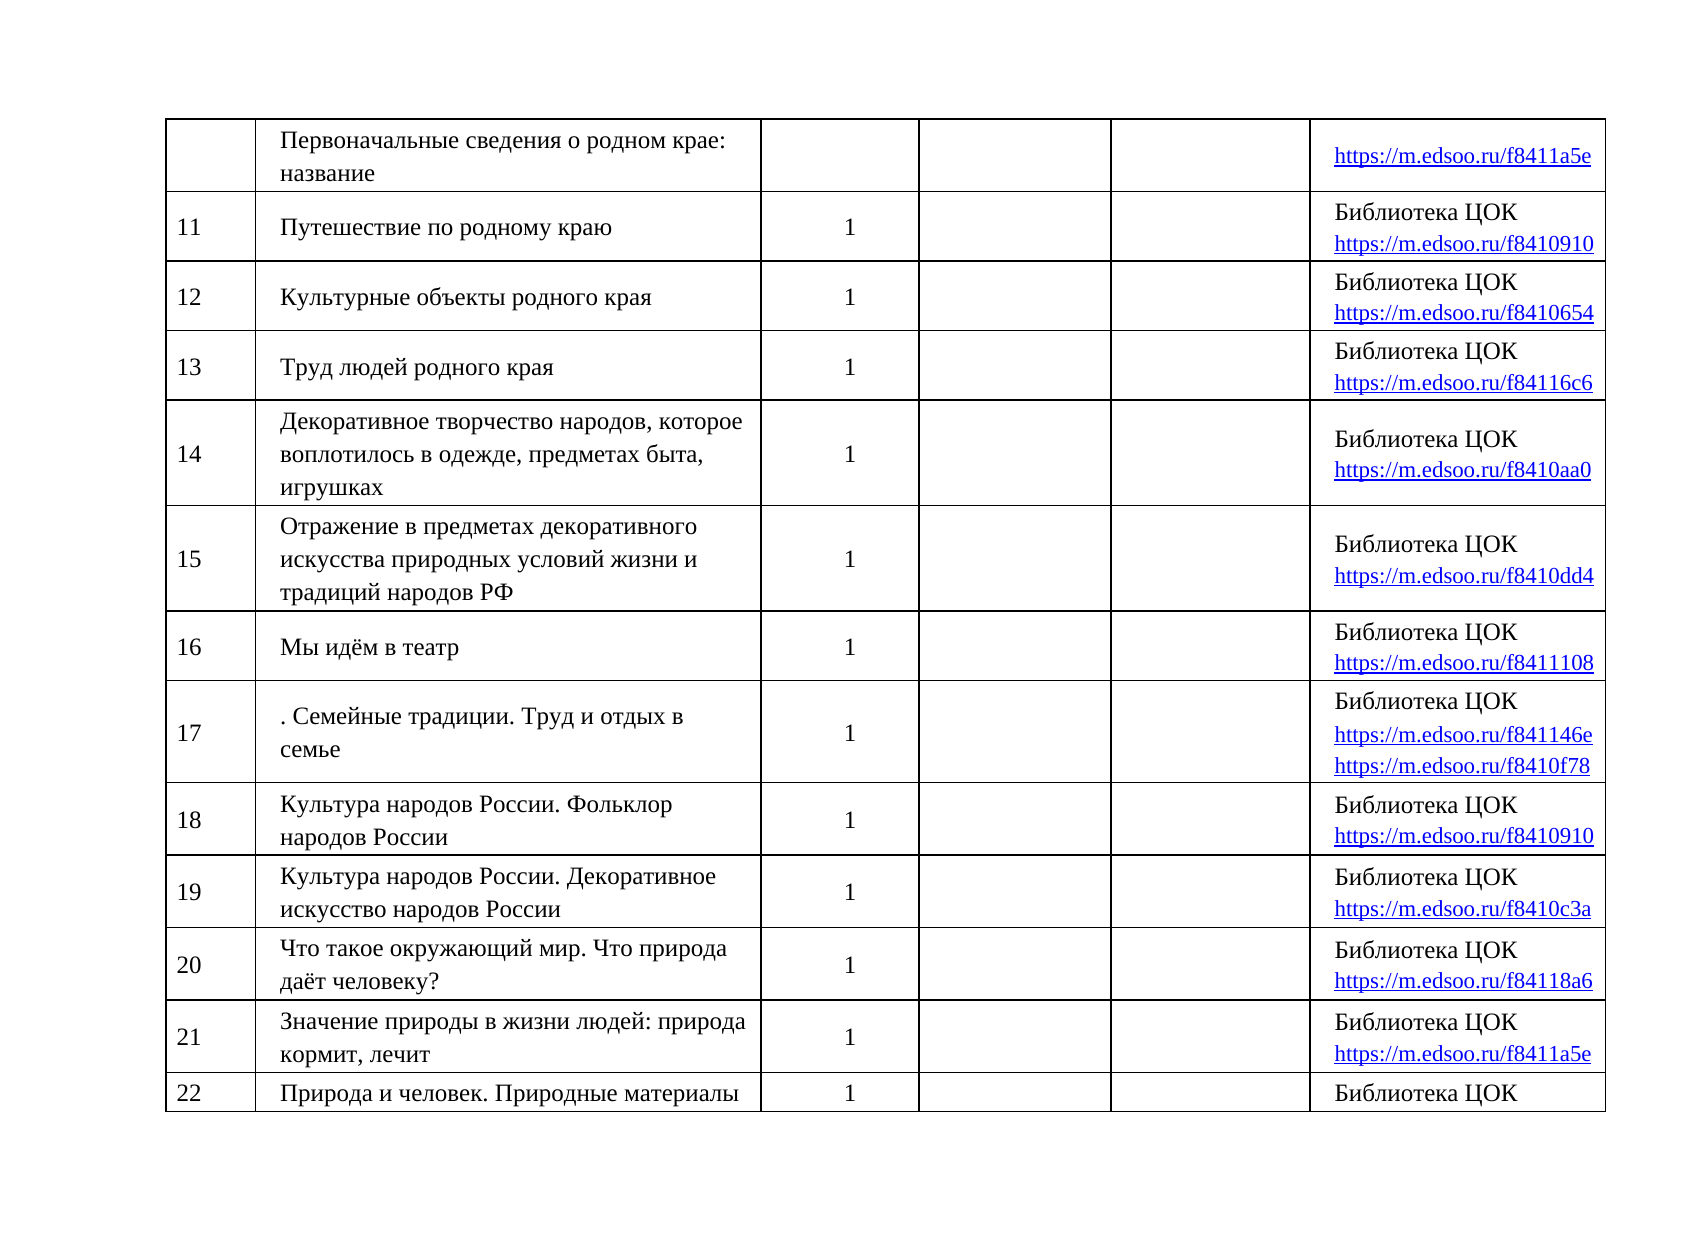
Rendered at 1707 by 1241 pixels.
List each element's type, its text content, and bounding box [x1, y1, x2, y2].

table_cell [920, 401, 1110, 505]
table_cell 19 [167, 856, 255, 927]
table_cell 1 [762, 612, 918, 680]
table_cell Декоративное творчество народов, которое воплотилось в одежде, предметах быта, игрушках [256, 401, 760, 505]
table_cell Культурные объекты родного края [256, 262, 760, 330]
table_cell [1311, 120, 1605, 191]
table_cell 1 [762, 506, 918, 610]
table_cell [1112, 1001, 1309, 1071]
table_cell 1 [762, 401, 918, 505]
table_cell [1112, 506, 1309, 610]
table_cell 1 [762, 1073, 918, 1111]
table_cell [1112, 928, 1309, 999]
table_cell 1 [762, 331, 918, 399]
table_cell 21 [167, 1001, 255, 1071]
table_cell Значение природы в жизни людей: природа кормит, лечит [256, 1001, 760, 1071]
table_cell Библиотека ЦОК https://m.edsoo.ru/f841146e https://m.edsoo.ru/f8410f78 [1311, 681, 1605, 782]
table_cell [1112, 783, 1309, 854]
table_cell Библиотека ЦОК https://m.edsoo.ru/f84118a6 [1311, 928, 1605, 999]
table_cell [1112, 192, 1309, 260]
table_cell Библиотека ЦОК https://m.edsoo.ru/f84116c6 [1311, 331, 1605, 399]
table_cell Библиотека ЦОК https://m.edsoo.ru/f8410aa0 [1311, 401, 1605, 505]
table_cell 1 [762, 120, 918, 191]
table_cell Путешествие по родному краю [256, 192, 760, 260]
table_cell Что такое окружающий мир. Что природа даёт человеку? [256, 928, 760, 999]
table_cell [256, 120, 760, 191]
table_cell [920, 783, 1110, 854]
table_cell [920, 856, 1110, 927]
table_cell Библиотека ЦОК https://m.edsoo.ru/f8411a5e [1311, 1001, 1605, 1071]
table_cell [1311, 1073, 1605, 1111]
table_cell 17 [167, 681, 255, 782]
table_cell 15 [167, 506, 255, 610]
table_cell Библиотека ЦОК https://m.edsoo.ru/f8410dd4 [1311, 506, 1605, 610]
table_cell [920, 928, 1110, 999]
table_cell [920, 1001, 1110, 1071]
table_cell [920, 1073, 1110, 1111]
table_cell [920, 120, 1110, 191]
table_cell [1112, 401, 1309, 505]
table_cell 10 [167, 120, 255, 191]
table_cell 1 [762, 192, 918, 260]
table_cell 1 [762, 1001, 918, 1071]
table_cell 1 [762, 856, 918, 927]
table_cell 1 [762, 928, 918, 999]
table_cell 1 [762, 262, 918, 330]
table_cell [1112, 1073, 1309, 1111]
table_cell Отражение в предметах декоративного искусства природных условий жизни и традиций народов РФ [256, 506, 760, 610]
table_cell 13 [167, 331, 255, 399]
table_cell 12 [167, 262, 255, 330]
table_cell 11 [167, 192, 255, 260]
table_cell [920, 262, 1110, 330]
table_cell . Семейные традиции. Труд и отдых в семье [256, 681, 760, 782]
table_cell [1112, 856, 1309, 927]
table_cell [920, 331, 1110, 399]
table_cell Культура народов России. Декоративное искусство народов России [256, 856, 760, 927]
table_cell [1112, 262, 1309, 330]
table_cell 1 [762, 681, 918, 782]
table_cell 20 [167, 928, 255, 999]
table_cell 14 [167, 401, 255, 505]
table_cell [1112, 331, 1309, 399]
table_cell 16 [167, 612, 255, 680]
table_cell Библиотека ЦОК https://m.edsoo.ru/f8410654 [1311, 262, 1605, 330]
table_cell Библиотека ЦОК https://m.edsoo.ru/f8410910 [1311, 783, 1605, 854]
table_cell [920, 612, 1110, 680]
table_cell Труд людей родного края [256, 331, 760, 399]
table_cell Культура народов России. Фольклор народов России [256, 783, 760, 854]
table_cell Библиотека ЦОК https://m.edsoo.ru/f8410c3a [1311, 856, 1605, 927]
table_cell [256, 1073, 760, 1111]
table_cell [1112, 612, 1309, 680]
table_cell [1112, 120, 1309, 191]
table_cell Мы идём в театр [256, 612, 760, 680]
table_cell 18 [167, 783, 255, 854]
table_cell [920, 192, 1110, 260]
table_cell 22 [167, 1073, 255, 1111]
table_cell [920, 506, 1110, 610]
table_cell [1112, 681, 1309, 782]
table_cell 1 [762, 783, 918, 854]
table_cell Библиотека ЦОК https://m.edsoo.ru/f8410910 [1311, 192, 1605, 260]
table_cell [920, 681, 1110, 782]
table_cell Библиотека ЦОК https://m.edsoo.ru/f8411108 [1311, 612, 1605, 680]
